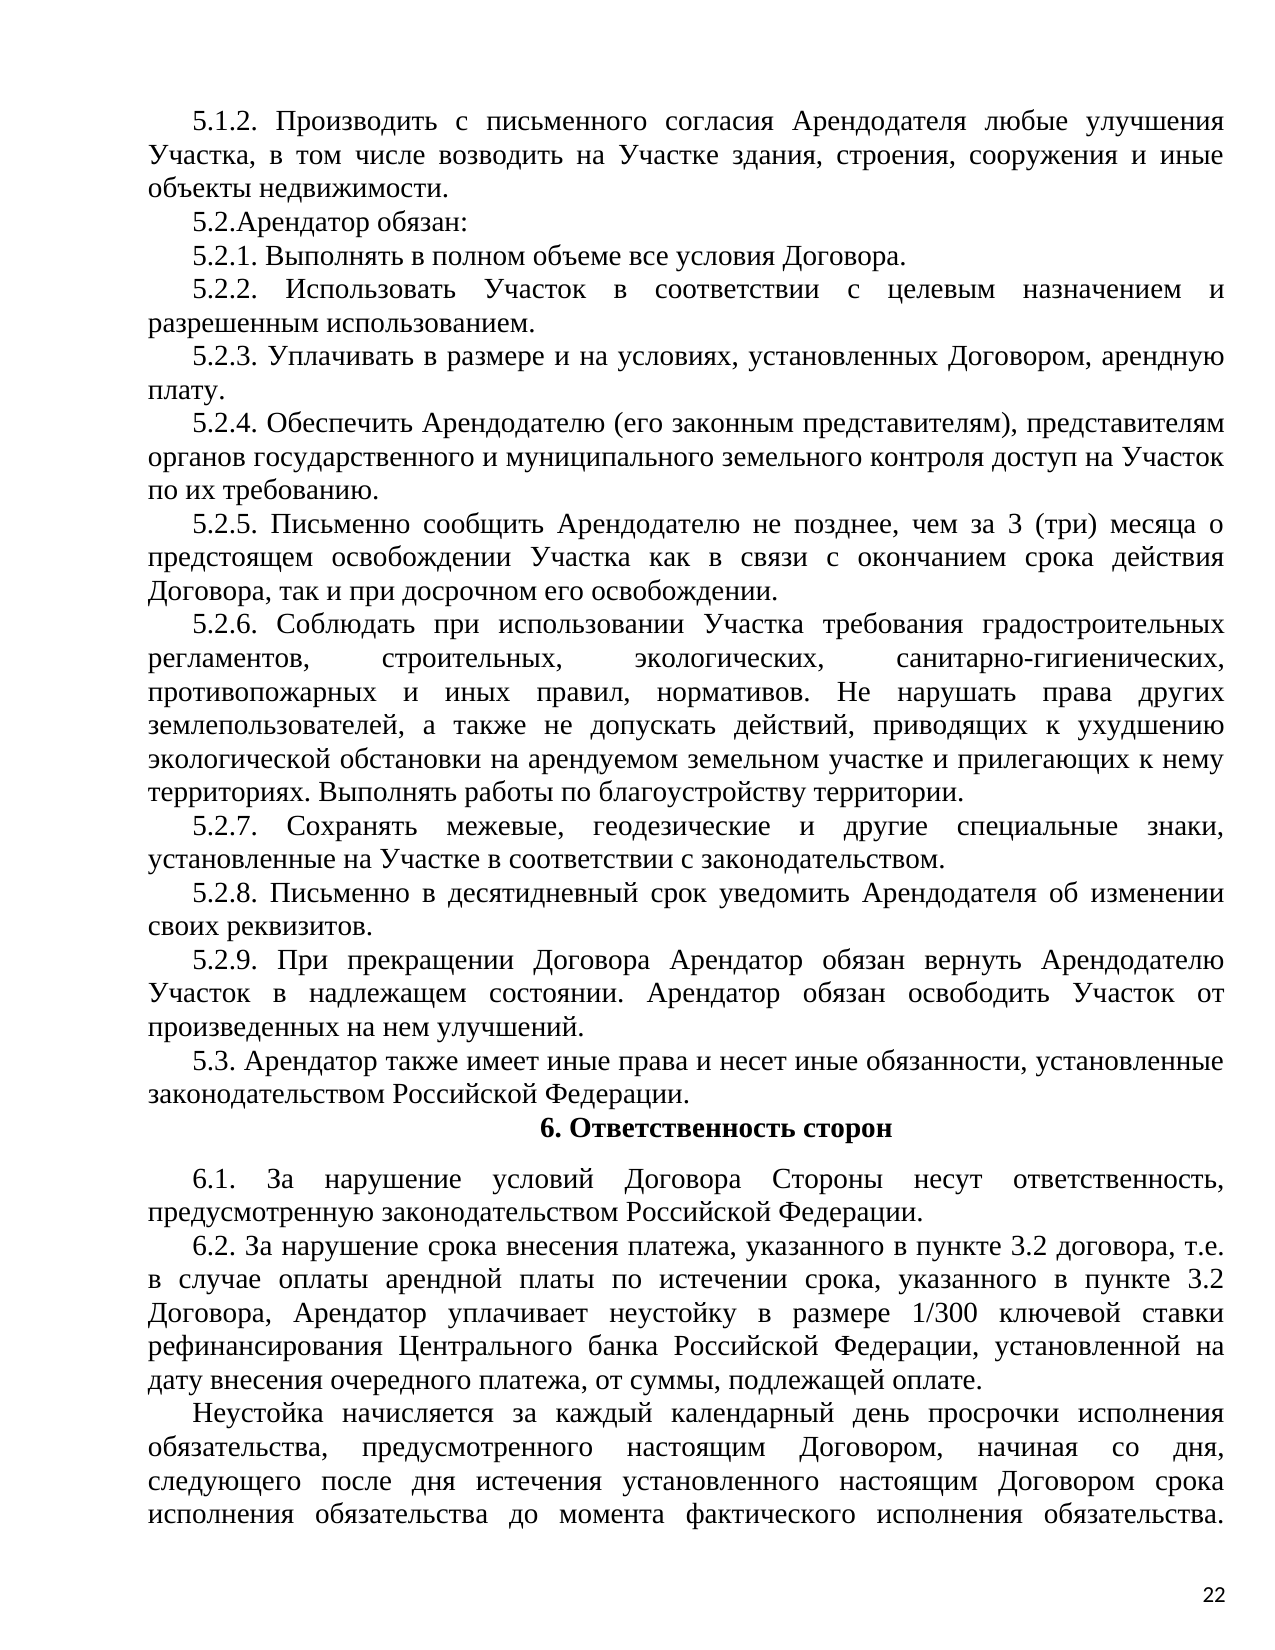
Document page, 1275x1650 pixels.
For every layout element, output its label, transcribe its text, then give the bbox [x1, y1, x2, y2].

text 5.3. Арендатор также имеет иные права и несет иные обязанности, установленные законодательством Российской Федерации. [148, 1043, 1225, 1110]
text 5.2.4. Обеспечить Арендодателю (его законным представителям), представителям органов государственного и муниципального земельного контроля доступ на Участок по их требованию. [148, 405, 1225, 506]
text 5.2.3. Уплачивать в размере и на условиях, установленных Договором, арендную плату. [148, 338, 1225, 405]
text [148, 1396, 1225, 1530]
text 5.2.8. Письменно в десятидневный срок уведомить Арендодателя об изменении своих реквизитов. [148, 875, 1225, 942]
text 5.2.6. Соблюдать при использовании Участка требования градостроительных регламентов, строительных, экологических, санитарно-гигиенических, противопожарных и иных правил, нормативов. Не нарушать права других землепользователей, а также не допускать действий, приводящих к ухудшению экологической обстановки на арендуемом земельном участке и прилегающих к нему территориях. Выполнять работы по благоустройству территории. [148, 607, 1225, 808]
text 5.1.2. Производить с письменного согласия Арендодателя любые улучшения Участка, в том числе возводить на Участке здания, строения, сооружения и иные объекты недвижимости. [148, 103, 1225, 204]
text 5.2.Арендатор обязан: [148, 204, 1225, 238]
text 6. Ответственность сторон [177, 1110, 1225, 1143]
text 5.2.9. При прекращении Договора Арендатор обязан вернуть Арендодателю Участок в надлежащем состоянии. Арендатор обязан освободить Участок от произведенных на нем улучшений. [148, 942, 1225, 1043]
text 5.2.2. Использовать Участок в соответствии с целевым назначением и разрешенным использованием. [148, 271, 1225, 338]
text 6.1. За нарушение условий Договора Стороны несут ответственность, предусмотренную законодательством Российской Федерации. [148, 1161, 1225, 1228]
text 6.2. За нарушение срока внесения платежа, указанного в пункте 3.2 договора, т.е. в случае оплаты арендной платы по истечении срока, указанного в пункте 3.2 Договора, Арендатор уплачивает неустойку в размере 1/300 ключевой ставки рефинансирования Центрального банка Российской Федерации, установленной на дату внесения очередного платежа, от суммы, подлежащей оплате. [148, 1228, 1225, 1396]
text 5.2.7. Сохранять межевые, геодезические и другие специальные знаки, установленные на Участке в соответствии с законодательством. [148, 808, 1225, 875]
text 5.2.5. Письменно сообщить Арендодателю не позднее, чем за 3 (три) месяца о предстоящем освобождении Участка как в связи с окончанием срока действия Договора, так и при досрочном его освобождении. [148, 506, 1225, 607]
text 5.2.1. Выполнять в полном объеме все условия Договора. [148, 238, 1225, 271]
